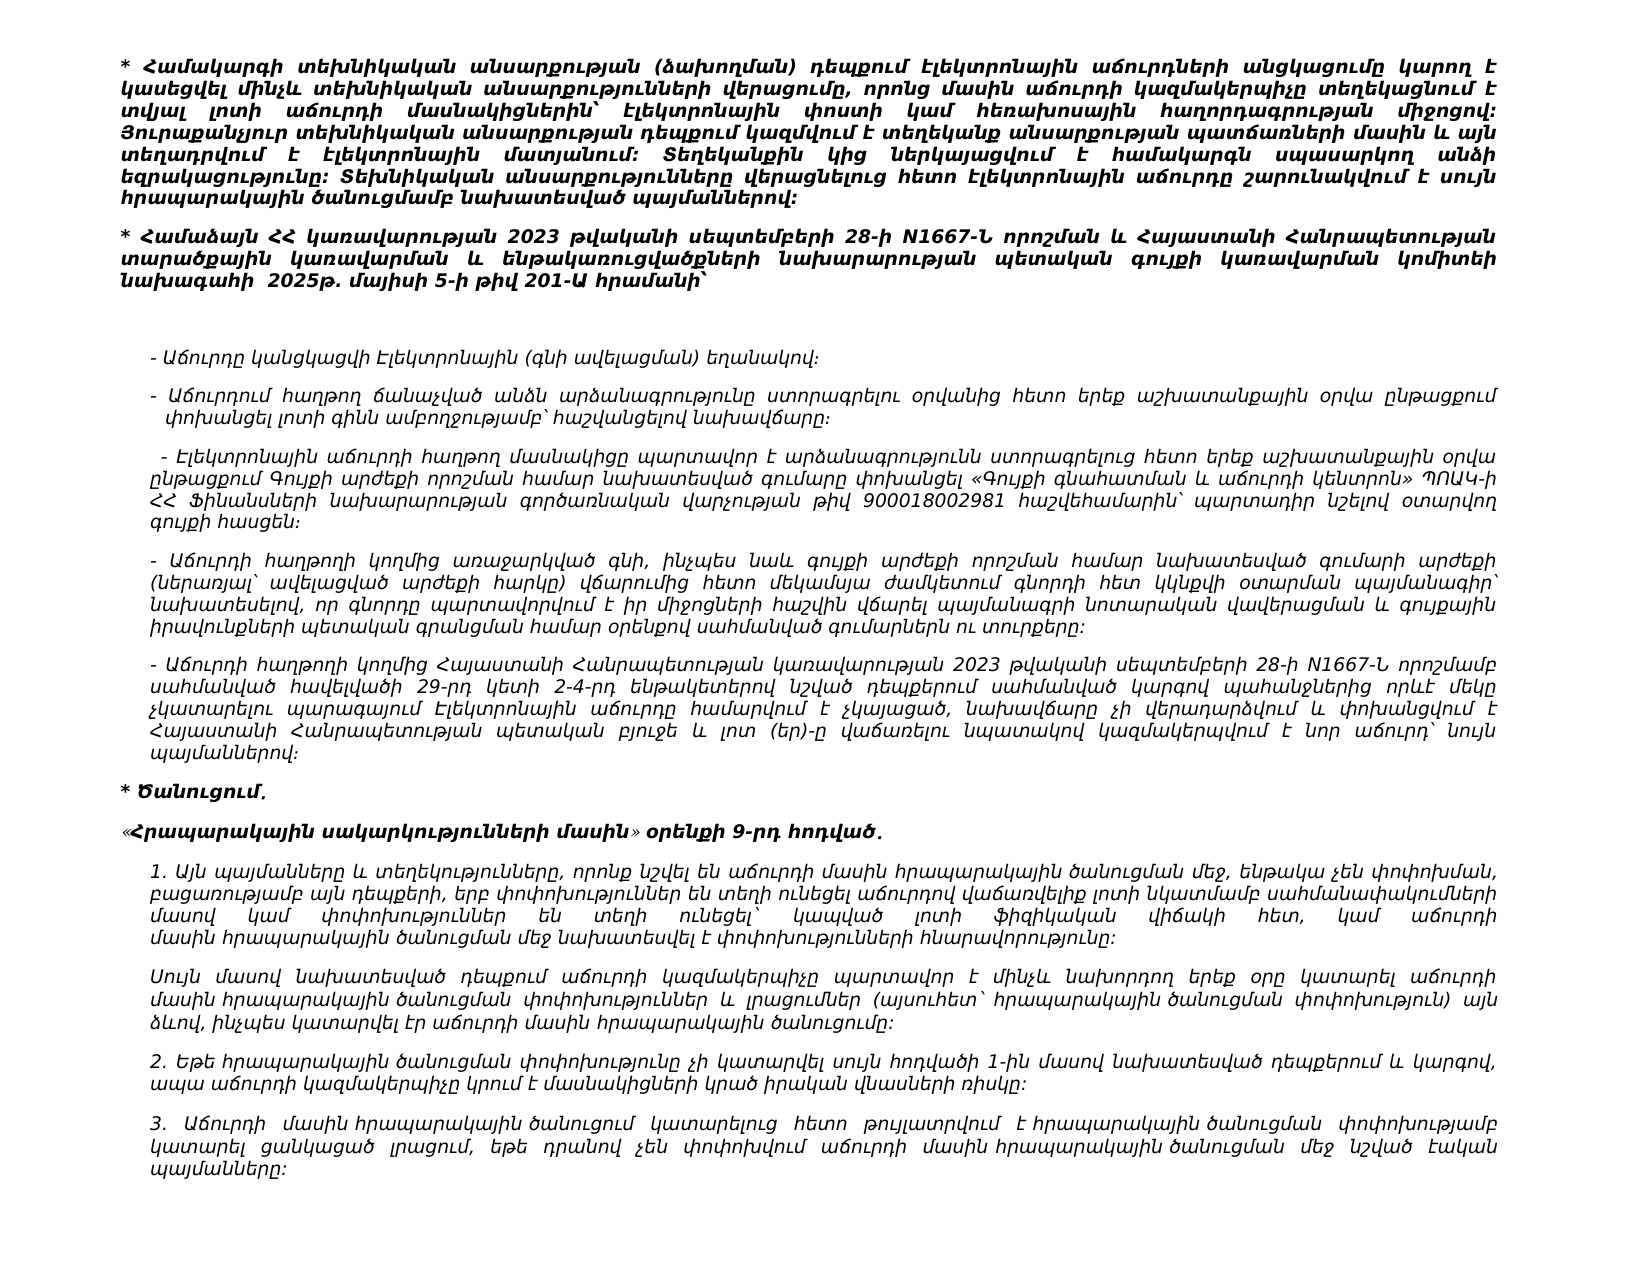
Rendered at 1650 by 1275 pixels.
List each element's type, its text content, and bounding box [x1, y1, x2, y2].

text 1. Այն պայմանները և տեղեկությունները, որոնք նշվել են աճուրդի մասին հրապարակային ծանուցման մեջ, ենթակա չեն փոփոխման, բացառությամբ այն դեպքերի, երբ փոփոխություններ են տեղի ունեցել աճուրդով վաճառվելիք լոտի նկատմամբ սահմանափակումների մասով կամ փոփոխություններ են տեղի ունեցել` կապված լոտի ֆիզիկական վիճակի հետ, կամ աճուրդի մասին հրապարակային ծանուցման մեջ նախատեսվել է փոփոխությունների հնարավորությունը: [150, 860, 1500, 949]
text * Համակարգի տեխնիկական անսարքության (ձախողման) դեպքում էլեկտրոնային աճուրդների անցկացումը կարող է կասեցվել մինչև տեխնիկական անսարքությունների վերացումը, որոնց մասին աճուրդի կազմակերպիչը տեղեկացնում է տվյալ լոտի աճուրդի մասնակիցներին՝ էլեկտրոնային փոստի կամ հեռախոսային հաղորդագրության միջոցով։ Յուրաքանչյուր տեխնիկական անսարքության դեպքում կազմվում է տեղեկանք անսարքության պատճառների մասին և այն տեղադրվում է էլեկտրոնային մատյանում։ Տեղեկանքին կից ներկայացվում է համակարգն սպասարկող անձի եզրակացությունը։ Տեխնիկական անսարքությունները վերացնելուց հետո էլեկտրոնային աճուրդը շարունակվում է սույն հրապարակային ծանուցմամբ նախատեսված պայմաններով։ [120, 56, 1500, 209]
text Հրապարակային սակարկությունների մասին օրենքի 9-րդ հոդված․ [120, 820, 1500, 843]
text 3. Աճուրդի մասին հրապարակային ծանուցում կատարելուց հետո թույլատրվում է հրապարակային ծանուցման փոփոխությամբ կատարել ցանկացած լրացում, եթե դրանով չեն փոփոխվում աճուրդի մասին հրապարակային ծանուցման մեջ նշված էական պայմանները: [150, 1112, 1500, 1179]
text 2. Եթե հրապարակային ծանուցման փոփոխությունը չի կատարվել սույն հոդվածի 1-ին մասով նախատեսված դեպքերում և կարգով, ապա աճուրդի կազմակերպիչը կրում է մասնակիցների կրած իրական վնասների ռիսկը: [150, 1050, 1500, 1095]
text * Համաձայն ՀՀ կառավարության 2023 թվականի սեպտեմբերի 28-ի N1667-Ն որոշման և Հայաստանի Հանրապետության տարածքային կառավարման և ենթակառուցվածքների նախարարության պետական գույքի կառավարման կոմիտեի նախագահի 2025թ․ մայիսի 5-ի թիվ 201-Ա հրամանի՝ [120, 226, 1500, 292]
text - Աճուրդում հաղթող ճանաչված անձն արձանագրությունը ստորագրելու օրվանից հետո երեք աշխատանքային օրվա ընթացքում փոխանցել լոտի գինն ամբողջությամբ՝ հաշվանցելով նախավճարը։ [150, 385, 1500, 429]
text Սույն մասով նախատեսված դեպքում աճուրդի կազմակերպիչը պարտավոր է մինչև նախորդող երեք օրը կատարել աճուրդի մասին հրապարակային ծանուցման փոփոխություններ և լրացումներ (այսուհետ` հրապարակային ծանուցման փոփոխություն) այն ձևով, ինչպես կատարվել էր աճուրդի մասին հրապարակային ծանուցումը: [150, 966, 1500, 1034]
text - Աճուրդի հաղթողի կողմից առաջարկված գնի, ինչպես նաև գույքի արժեքի որոշման համար նախատեսված գումարի արժեքի (ներառյալ՝ ավելացված արժեքի հարկը) վճարումից հետո մեկամսյա ժամկետում գնորդի հետ կկնքվի օտարման պայմանագիր՝ նախատեսելով, որ գնորդը պարտավորվում է իր միջոցների հաշվին վճարել պայմանագրի նոտարական վավերացման և գույքային իրավունքների պետական գրանցման համար օրենքով սահմանված գումարներն ու տուրքերը: [150, 550, 1500, 637]
text - Էլեկտրոնային աճուրդի հաղթող մասնակիցը պարտավոր է արձանագրությունն ստորագրելուց հետո երեք աշխատանքային օրվա ընթացքում Գույքի արժեքի որոշման համար նախատեսված գումարը փոխանցել «Գույքի գնահատման և աճուրդի կենտրոն» ՊՈԱԿ-ի ՀՀ Ֆինանսների նախարարության գործառնական վարչության թիվ 900018002981 հաշվեհամարին՝ պարտադիր նշելով օտարվող գույքի հասցեն։ [135, 446, 1500, 533]
text * Ծանուցում․ [120, 780, 1500, 803]
text - Աճուրդը կանցկացվի Էլեկտրոնային (գնի ավելացման) եղանակով։ [150, 347, 1500, 369]
text - Աճուրդի հաղթողի կողմից Հայաստանի Հանրապետության կառավարության 2023 թվականի սեպտեմբերի 28-ի N1667-Ն որոշմամբ սահմանված հավելվածի 29-րդ կետի 2-4-րդ ենթակետերով նշված դեպքերում սահմանված կարգով պահանջներից որևէ մեկը չկատարելու պարագայում Էլեկտրոնային աճուրդը համարվում է չկայացած, նախավճարը չի վերադարձվում և փոխանցվում է Հայաստանի Հանրապետության պետական բյուջե և լոտ (եր)-ը վաճառելու նպատակով կազմակերպվում է նոր աճուրդ՝ նույն պայմաններով։ [150, 654, 1500, 763]
